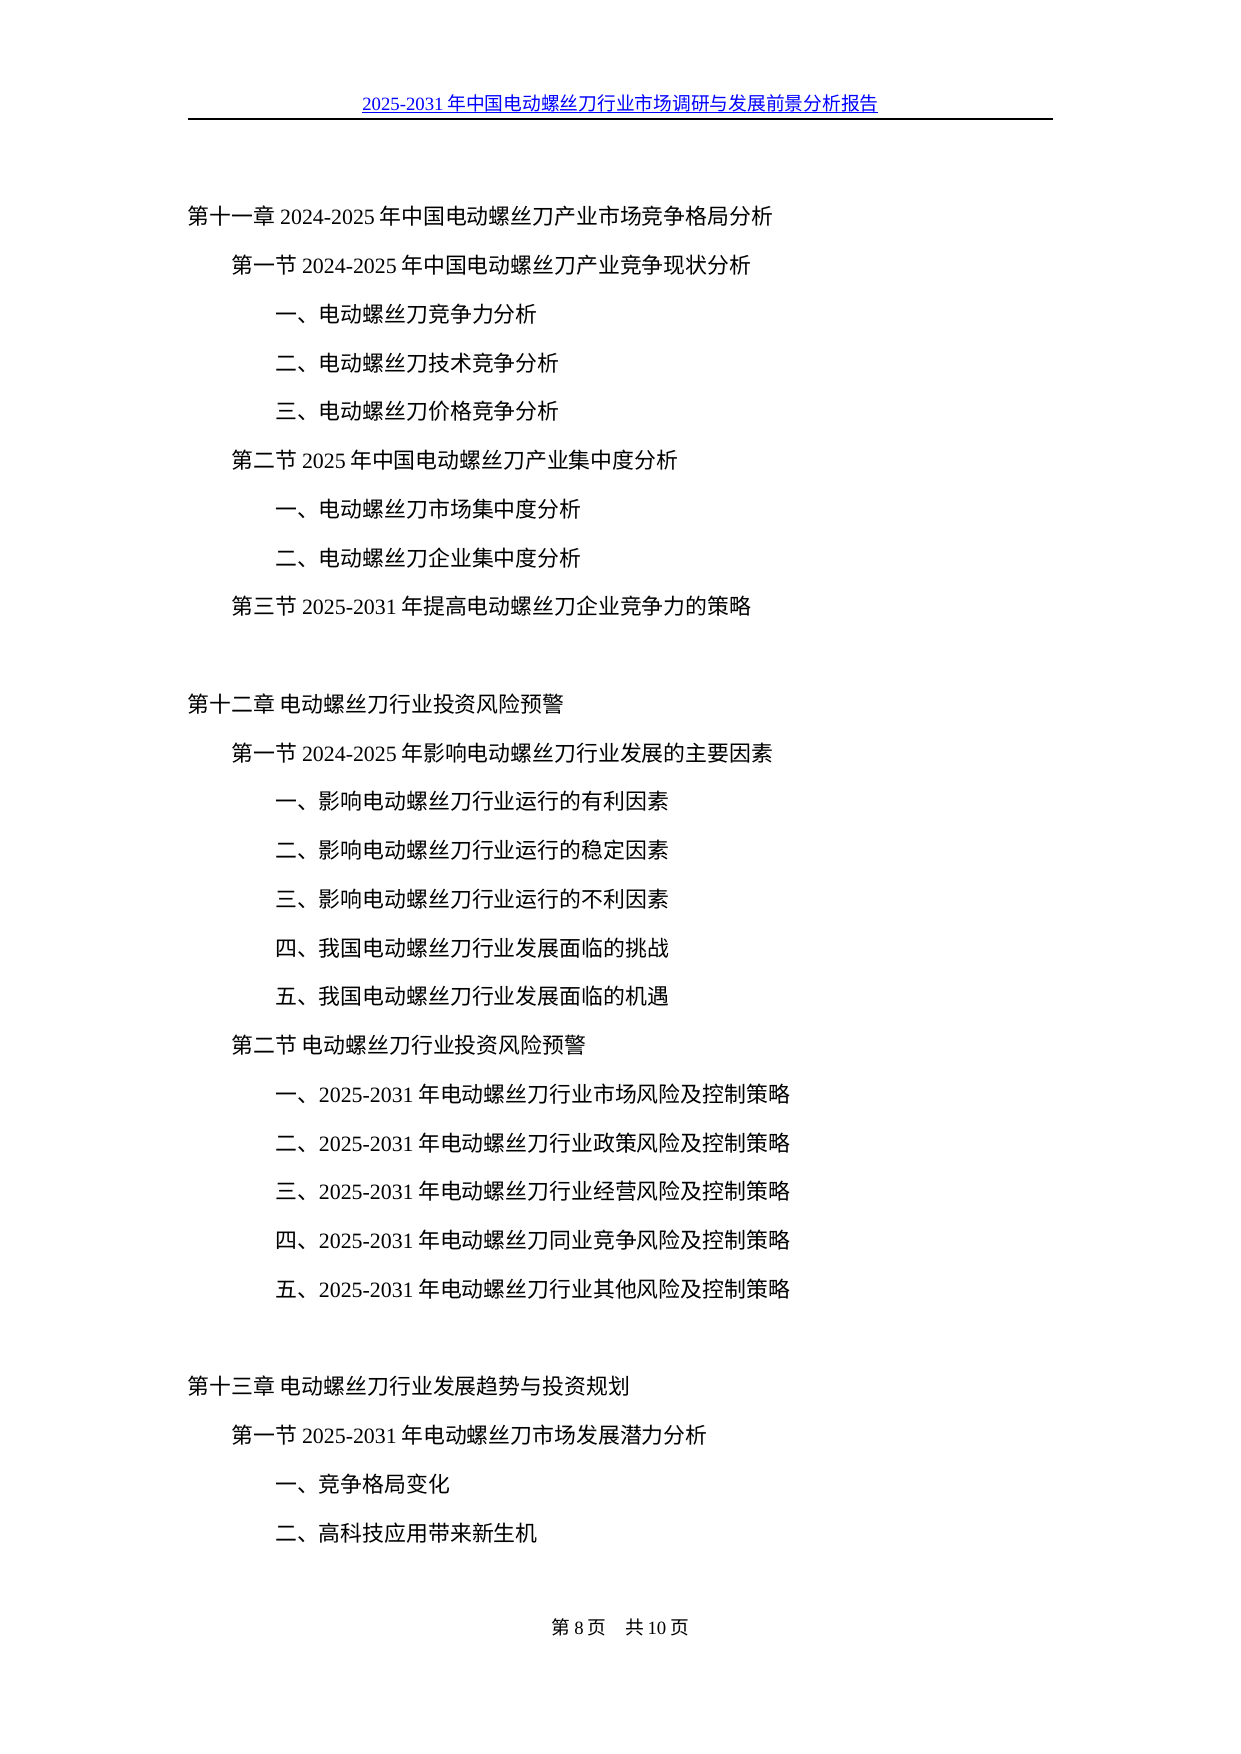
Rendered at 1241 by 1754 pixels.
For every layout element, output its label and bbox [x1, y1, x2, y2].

text [187, 150, 1053, 1548]
